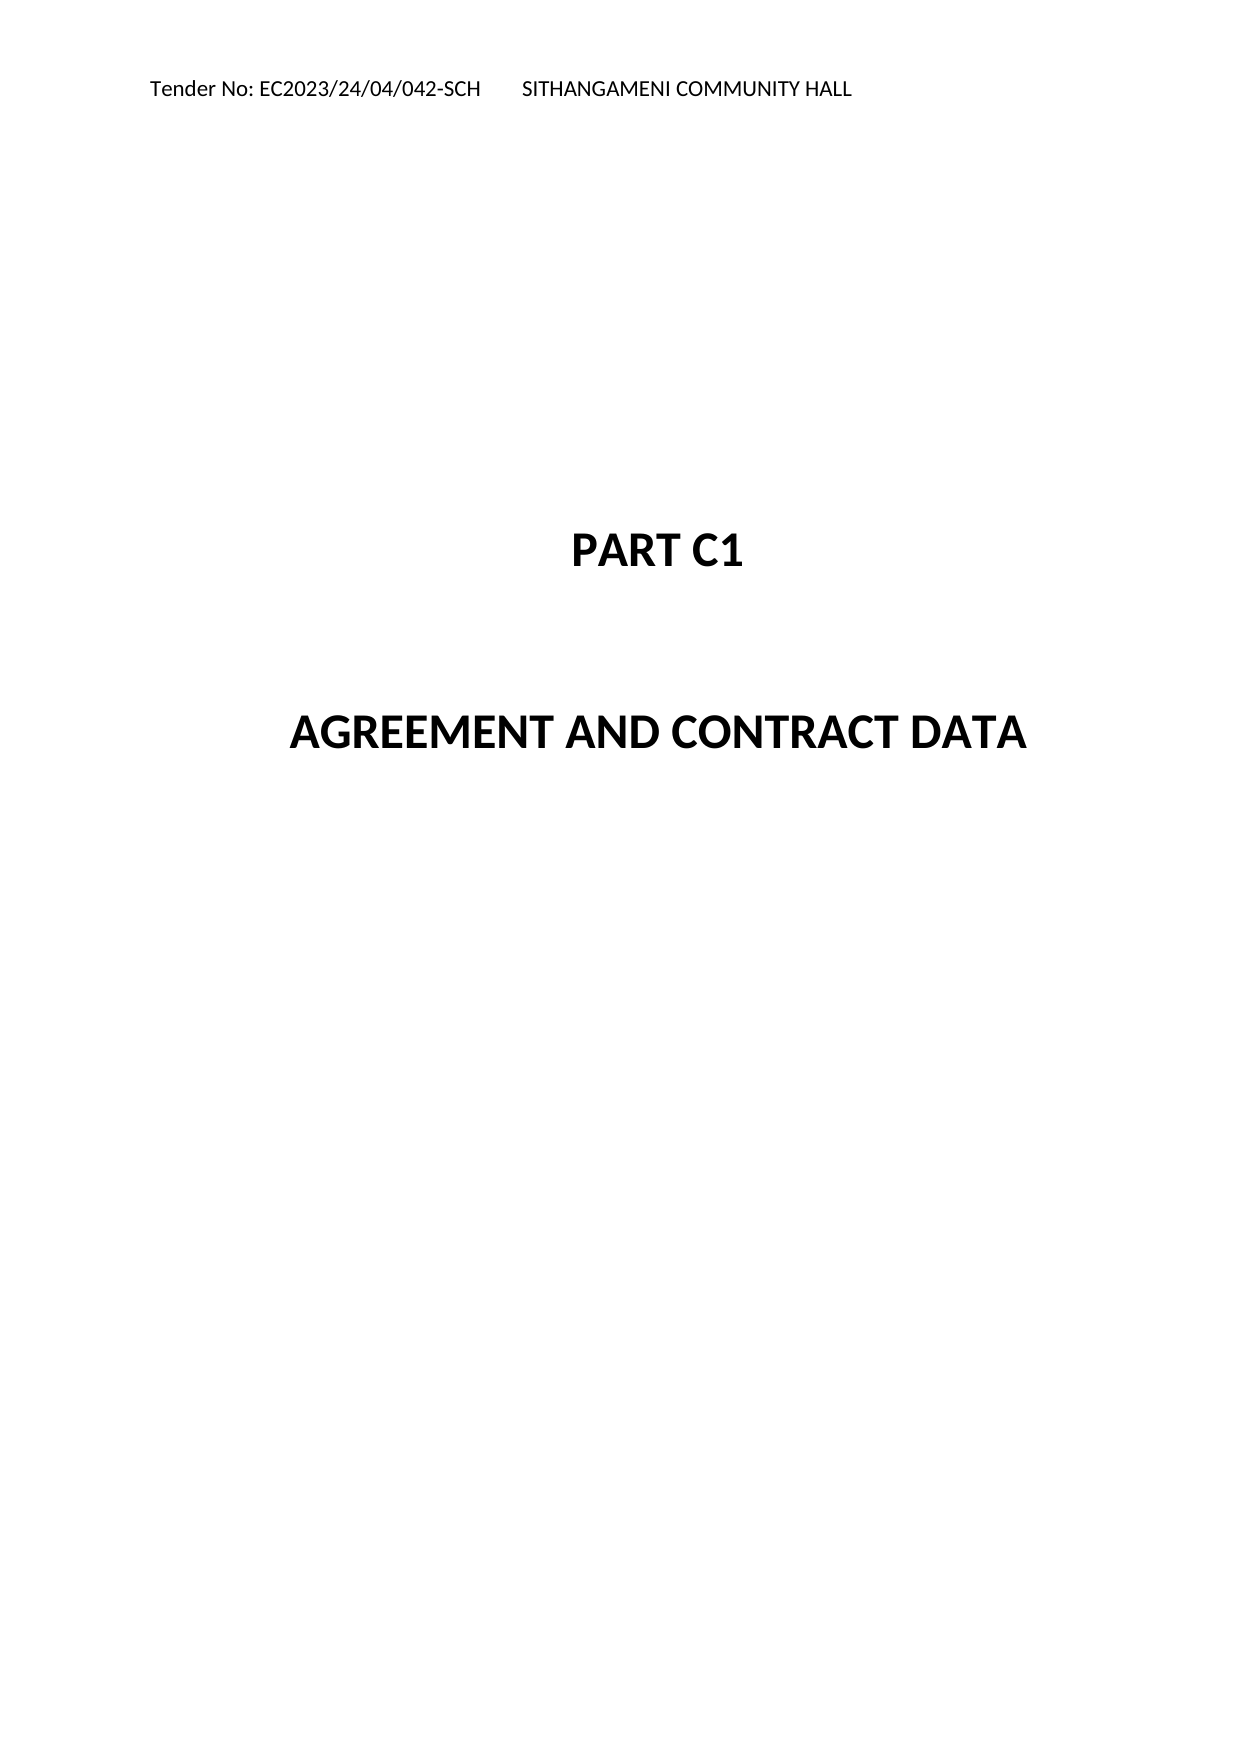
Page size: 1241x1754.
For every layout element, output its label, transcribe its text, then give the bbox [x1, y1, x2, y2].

text AGREEMENT AND CONTRACT DATA [150, 700, 1167, 761]
text PART C1 [150, 518, 1165, 579]
